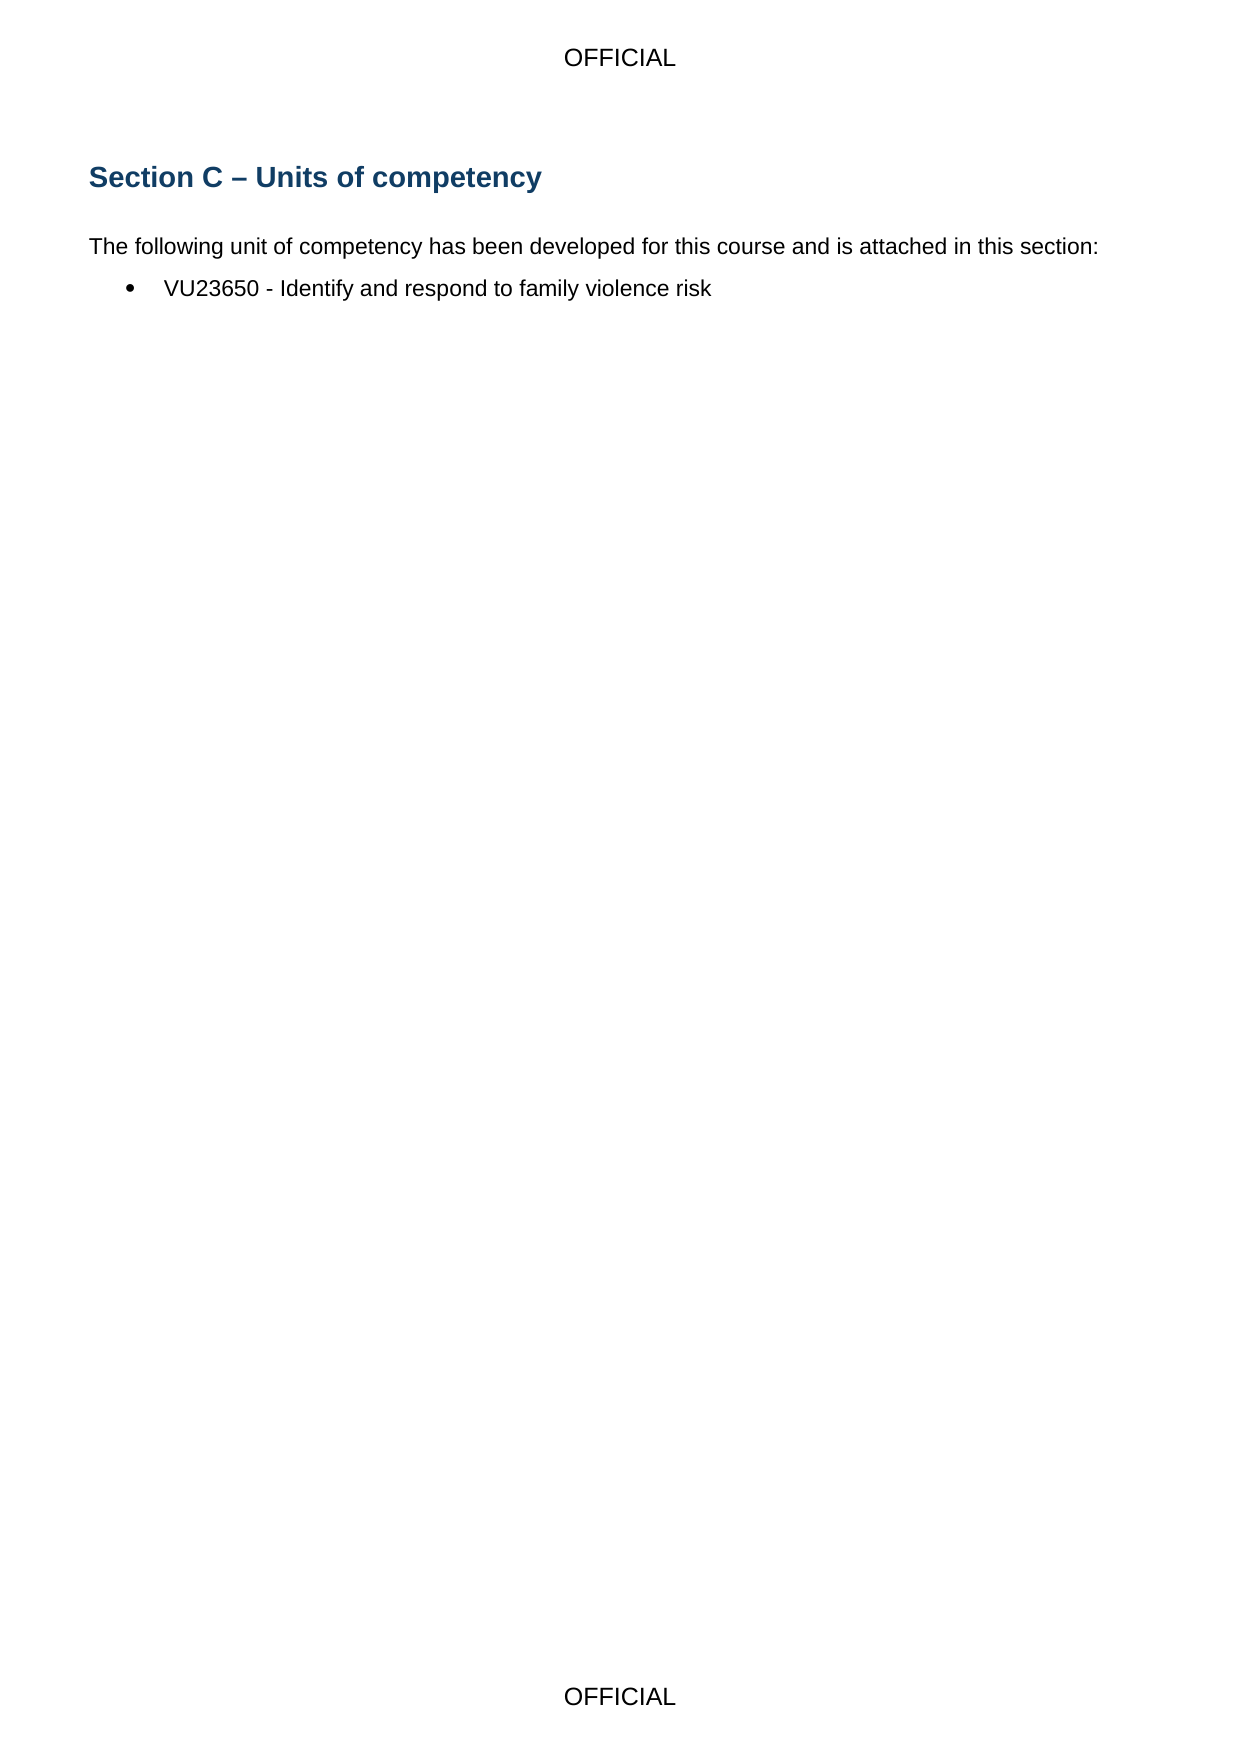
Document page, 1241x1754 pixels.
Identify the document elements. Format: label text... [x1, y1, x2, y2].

list VU23650 - Identify and respond to family violence risk [126, 275, 1152, 302]
text The following unit of competency has been developed for this course and is attached in this section: [89, 233, 1152, 259]
subtitle Section C – Units of competency [89, 160, 1152, 194]
